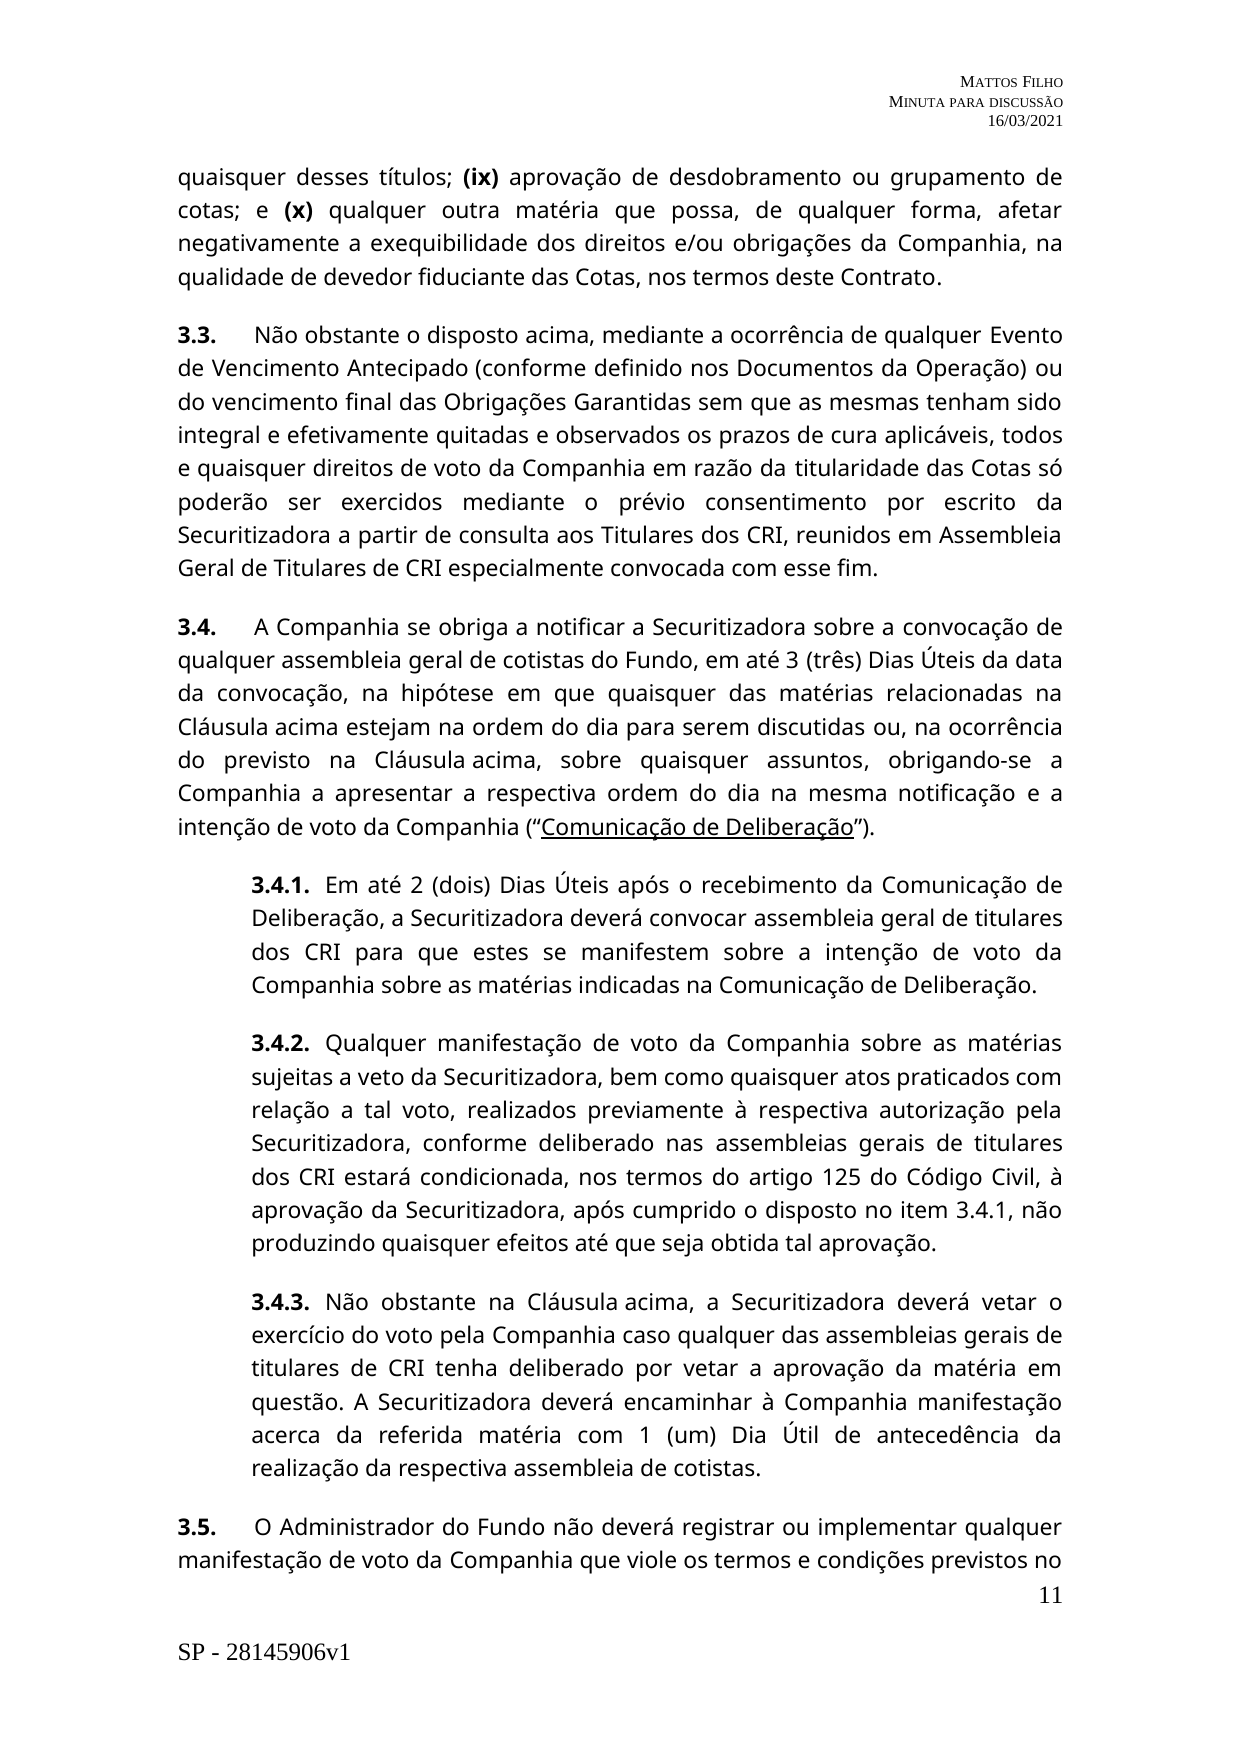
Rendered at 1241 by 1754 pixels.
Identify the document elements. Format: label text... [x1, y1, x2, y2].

list Não obstante na Cláusula 3.4.2 acima, a Securitizadora deverá vetar o exercício do voto pela Companhia caso qualquer das assembleias gerais de titulares de CRI tenha deliberado por vetar a aprovação da matéria em questão. A Securitizadora deverá encaminhar à Companhia manifestação acerca da referida matéria com 1 (um) Dia Útil de antecedência da realização da respectiva assembleia de cotistas. [251, 1283, 1063, 1483]
list Não obstante o disposto acima, mediante a ocorrência de qualquer Evento de Vencimento Antecipado (conforme definido nos Documentos da Operação) ou do vencimento final das Obrigações Garantidas sem que as mesmas tenham sido integral e efetivamente quitadas e observados os prazos de cura aplicáveis, todos e quaisquer direitos de voto da Companhia em razão da titularidade das Cotas só poderão ser exercidos mediante o prévio consentimento por escrito da Securitizadora a partir de consulta aos Titulares dos CRI, reunidos em Assembleia Geral de Titulares de CRI especialmente convocada com esse fim. [177, 317, 1063, 583]
list A Companhia se obriga a notificar a Securitizadora sobre a convocação de qualquer assembleia geral de cotistas do Fundo, em até 3 (três) Dias Úteis da data da convocação, na hipótese em que quaisquer das matérias relacionadas na Cláusula 3.2 acima estejam na ordem do dia para serem discutidas ou, na ocorrência do previsto na Cláusula 3.3 acima, sobre quaisquer assuntos, obrigando-se a Companhia a apresentar a respectiva ordem do dia na mesma notificação e a intenção de voto da Companhia (“Comunicação de Deliberação”). [177, 608, 1063, 842]
list Qualquer manifestação de voto da Companhia sobre as matérias sujeitas a veto da Securitizadora, bem como quaisquer atos praticados com relação a tal voto, realizados previamente à respectiva autorização pela Securitizadora, conforme deliberado nas assembleias gerais de titulares dos CRI estará condicionada, nos termos do artigo 125 do Código Civil, à aprovação da Securitizadora, após cumprido o disposto no item 3.4.1, não produzindo quaisquer efeitos até que seja obtida tal aprovação. [251, 1025, 1063, 1258]
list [177, 1508, 1063, 1575]
list Em até 2 (dois) Dias Úteis após o recebimento da Comunicação de Deliberação, a Securitizadora deverá convocar assembleia geral de titulares dos CRI para que estes se manifestem sobre a intenção de voto da Companhia sobre as matérias indicadas na Comunicação de Deliberação. [251, 867, 1063, 1000]
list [177, 158, 1063, 292]
